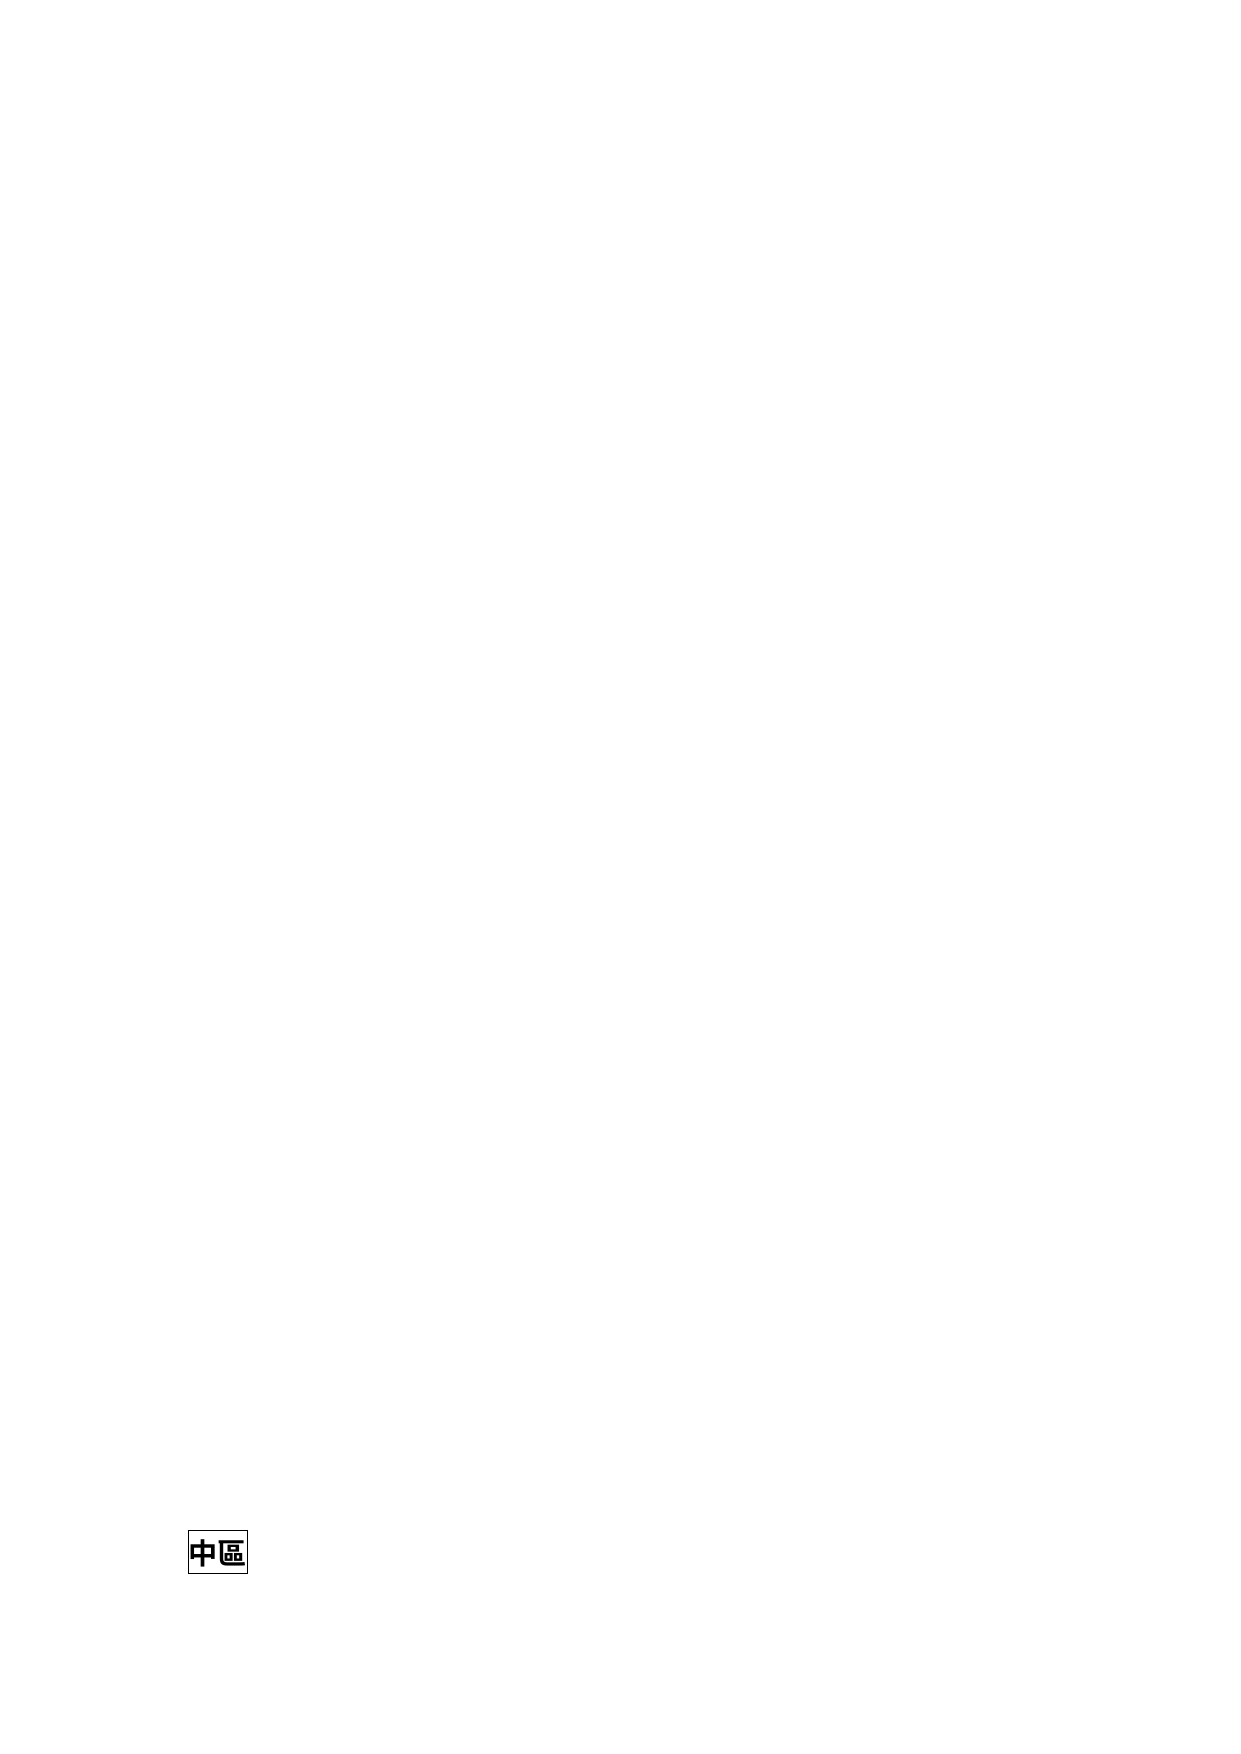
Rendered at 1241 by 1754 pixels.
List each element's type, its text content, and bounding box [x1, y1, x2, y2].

text 中區 [187, 1514, 1053, 1589]
